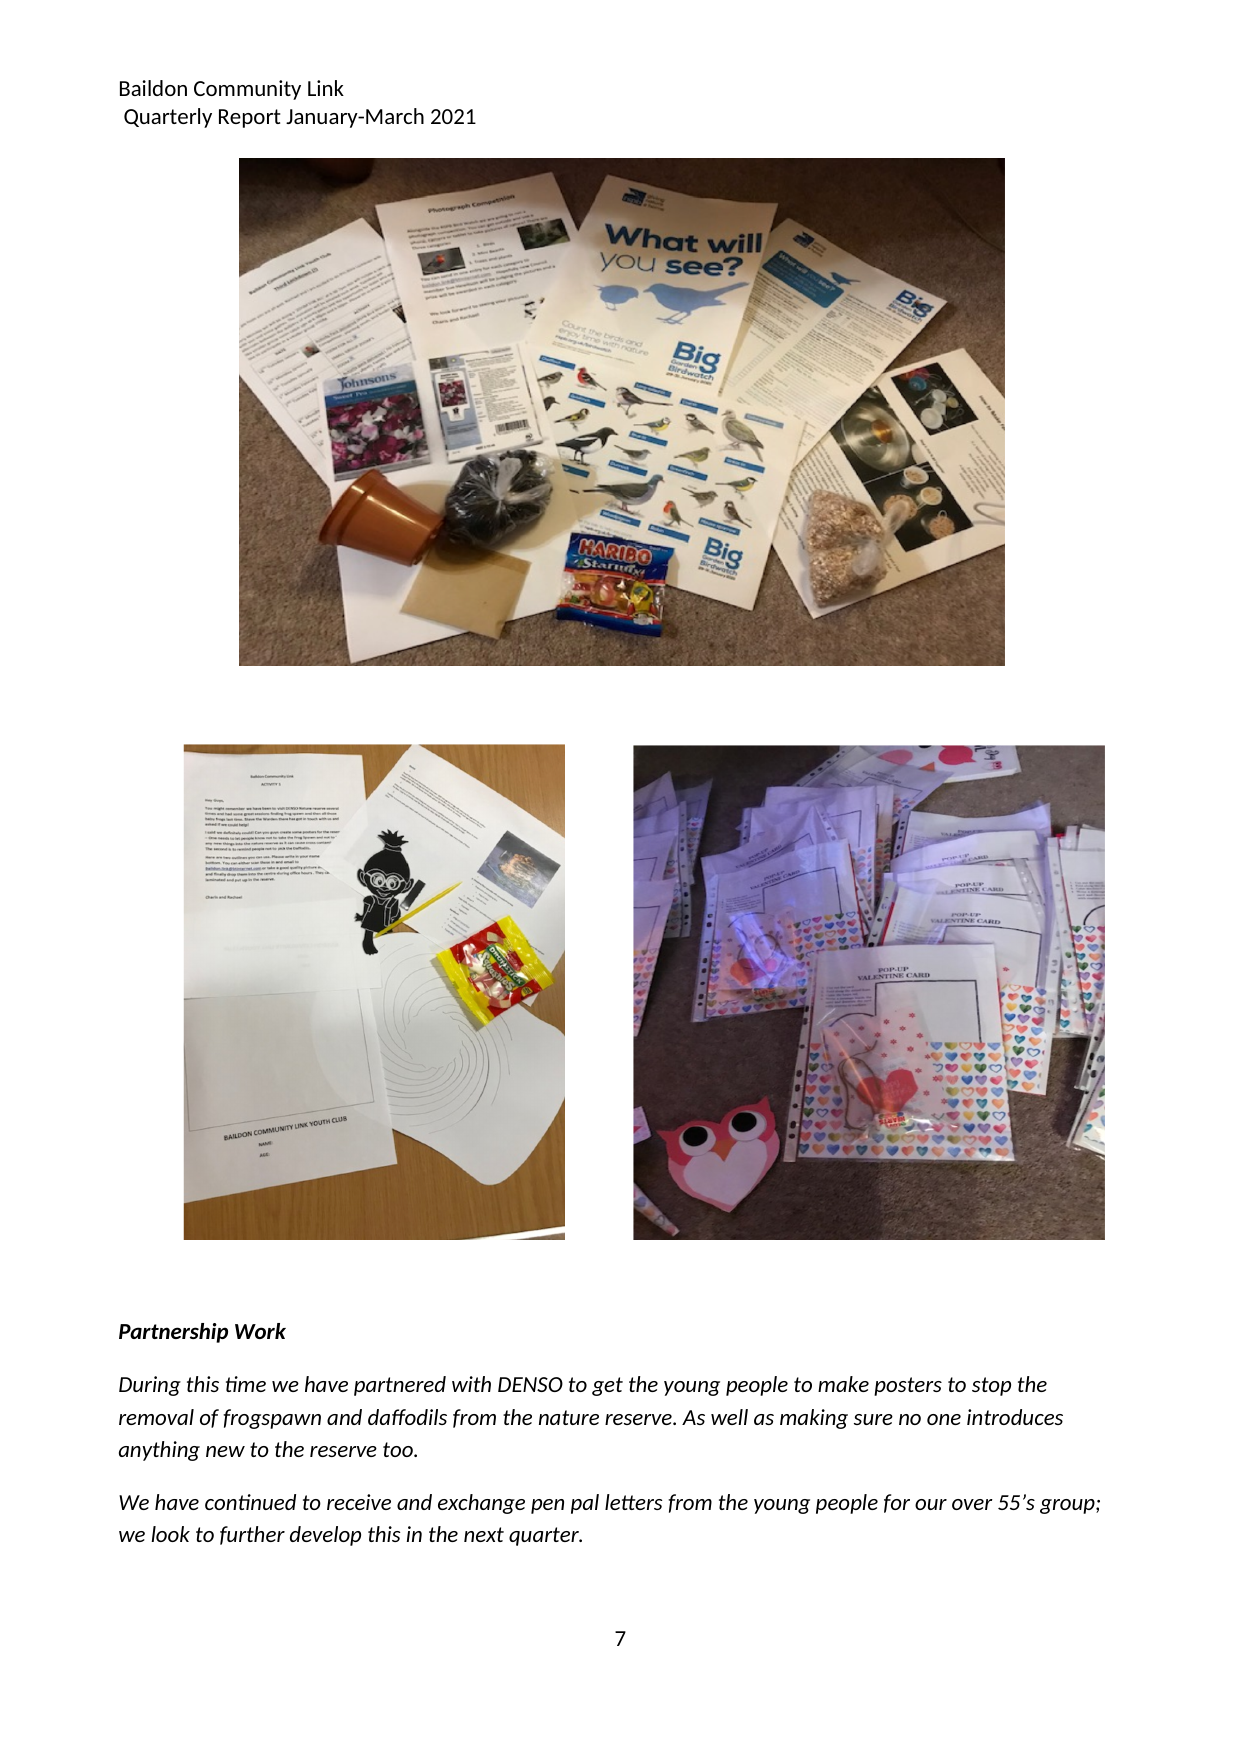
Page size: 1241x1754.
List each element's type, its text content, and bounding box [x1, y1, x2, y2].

text During this time we have partnered with DENSO to get the young people to make posters to stop the removal of frogspawn and daffodils from the nature reserve. As well as making sure no one introduces anything new to the reserve too. [118, 1371, 1122, 1463]
text We have continued to receive and exchange pen pal letters from the young people for our over 55’s group; we look to further develop this in the next quarter. [118, 1488, 1122, 1548]
picture [184, 745, 565, 1240]
picture [240, 158, 1004, 666]
text Partnership Work [118, 1317, 1122, 1346]
picture [634, 746, 1105, 1240]
